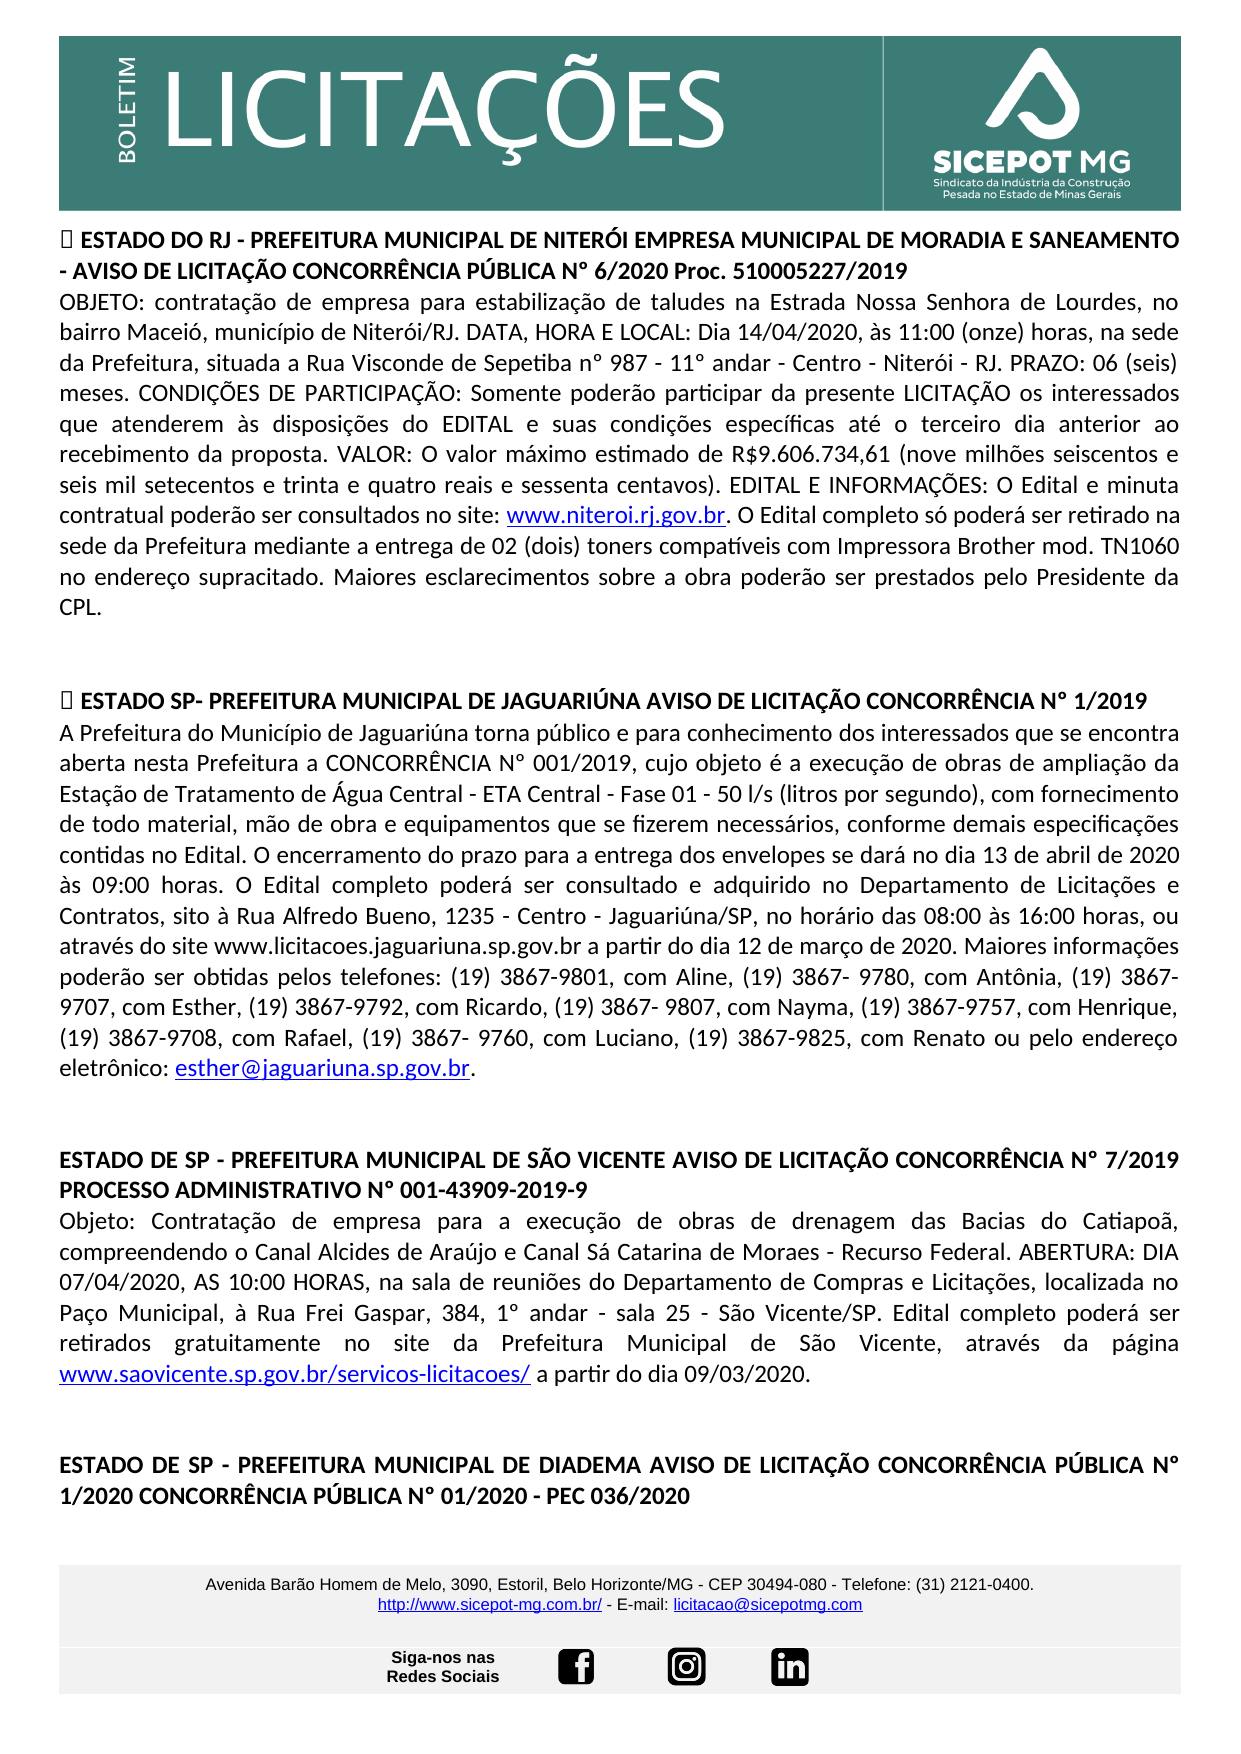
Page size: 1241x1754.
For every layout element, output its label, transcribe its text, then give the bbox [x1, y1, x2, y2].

text  ESTADO SP- PREFEITURA MUNICIPAL DE JAGUARIÚNA AVISO DE LICITAÇÃO CONCORRÊNCIA Nº 1/2019 [59, 683, 1181, 717]
text ESTADO DE SP - PREFEITURA MUNICIPAL DE DIADEMA AVISO DE LICITAÇÃO CONCORRÊNCIA PÚBLICA Nº 1/2020 CONCORRÊNCIA PÚBLICA Nº 01/2020 - PEC 036/2020 [59, 1449, 1181, 1510]
text Objeto: Contratação de empresa para a execução de obras de drenagem das Bacias do Catiapoã, compreendendo o Canal Alcides de Araújo e Canal Sá Catarina de Moraes - Recurso Federal. ABERTURA: DIA 07/04/2020, AS 10:00 HORAS, na sala de reuniões do Departamento de Compras e Licitações, localizada no Paço Municipal, à Rua Frei Gaspar, 384, 1º andar - sala 25 - São Vicente/SP. Edital completo poderá ser retirados gratuitamente no site da Prefeitura Municipal de São Vicente, através da página www.saovicente.sp.gov.br/servicos-licitacoes/ a partir do dia 09/03/2020. [59, 1205, 1181, 1388]
text  ESTADO DO RJ - PREFEITURA MUNICIPAL DE NITERÓI EMPRESA MUNICIPAL DE MORADIA E SANEAMENTO - AVISO DE LICITAÇÃO CONCORRÊNCIA PÚBLICA Nº 6/2020 Proc. 510005227/2019 [59, 221, 1181, 286]
picture [771, 1648, 809, 1686]
text A Prefeitura do Município de Jaguariúna torna público e para conhecimento dos interessados que se encontra aberta nesta Prefeitura a CONCORRÊNCIA Nº 001/2019, cujo objeto é a execução de obras de ampliação da Estação de Tratamento de Água Central - ETA Central - Fase 01 - 50 l/s (litros por segundo), com fornecimento de todo material, mão de obra e equipamentos que se fizerem necessários, conforme demais especificações contidas no Edital. O encerramento do prazo para a entrega dos envelopes se dará no dia 13 de abril de 2020 às 09:00 horas. O Edital completo poderá ser consultado e adquirido no Departamento de Licitações e Contratos, sito à Rua Alfredo Bueno, 1235 - Centro - Jaguariúna/SP, no horário das 08:00 às 16:00 horas, ou através do site www.licitacoes.jaguariuna.sp.gov.br a partir do dia 12 de março de 2020. Maiores informações poderão ser obtidas pelos telefones: (19) 3867-9801, com Aline, (19) 3867- 9780, com Antônia, (19) 3867-9707, com Esther, (19) 3867-9792, com Ricardo, (19) 3867- 9807, com Nayma, (19) 3867-9757, com Henrique, (19) 3867-9708, com Rafael, (19) 3867- 9760, com Luciano, (19) 3867-9825, com Renato ou pelo endereço eletrônico: esther@jaguariuna.sp.gov.br. [59, 717, 1181, 1083]
text OBJETO: contratação de empresa para estabilização de taludes na Estrada Nossa Senhora de Lourdes, no bairro Maceió, município de Niterói/RJ. DATA, HORA E LOCAL: Dia 14/04/2020, às 11:00 (onze) horas, na sede da Prefeitura, situada a Rua Visconde de Sepetiba nº 987 - 11º andar - Centro - Niterói - RJ. PRAZO: 06 (seis) meses. CONDIÇÕES DE PARTICIPAÇÃO: Somente poderão participar da presente LICITAÇÃO os interessados que atenderem às disposições do EDITAL e suas condições específicas até o terceiro dia anterior ao recebimento da proposta. VALOR: O valor máximo estimado de R$9.606.734,61 (nove milhões seiscentos e seis mil setecentos e trinta e quatro reais e sessenta centavos). EDITAL E INFORMAÇÕES: O Edital e minuta contratual poderão ser consultados no site: www.niteroi.rj.gov.br. O Edital completo só poderá ser retirado na sede da Prefeitura mediante a entrega de 02 (dois) toners compatíveis com Impressora Brother mod. TN1060 no endereço supracitado. Maiores esclarecimentos sobre a obra poderão ser prestados pelo Presidente da CPL. [59, 286, 1181, 622]
picture [557, 1648, 594, 1685]
picture [667, 1647, 706, 1686]
picture [59, 36, 1181, 211]
text ESTADO DE SP - PREFEITURA MUNICIPAL DE SÃO VICENTE AVISO DE LICITAÇÃO CONCORRÊNCIA Nº 7/2019 PROCESSO ADMINISTRATIVO Nº 001-43909-2019-9 [59, 1144, 1181, 1205]
